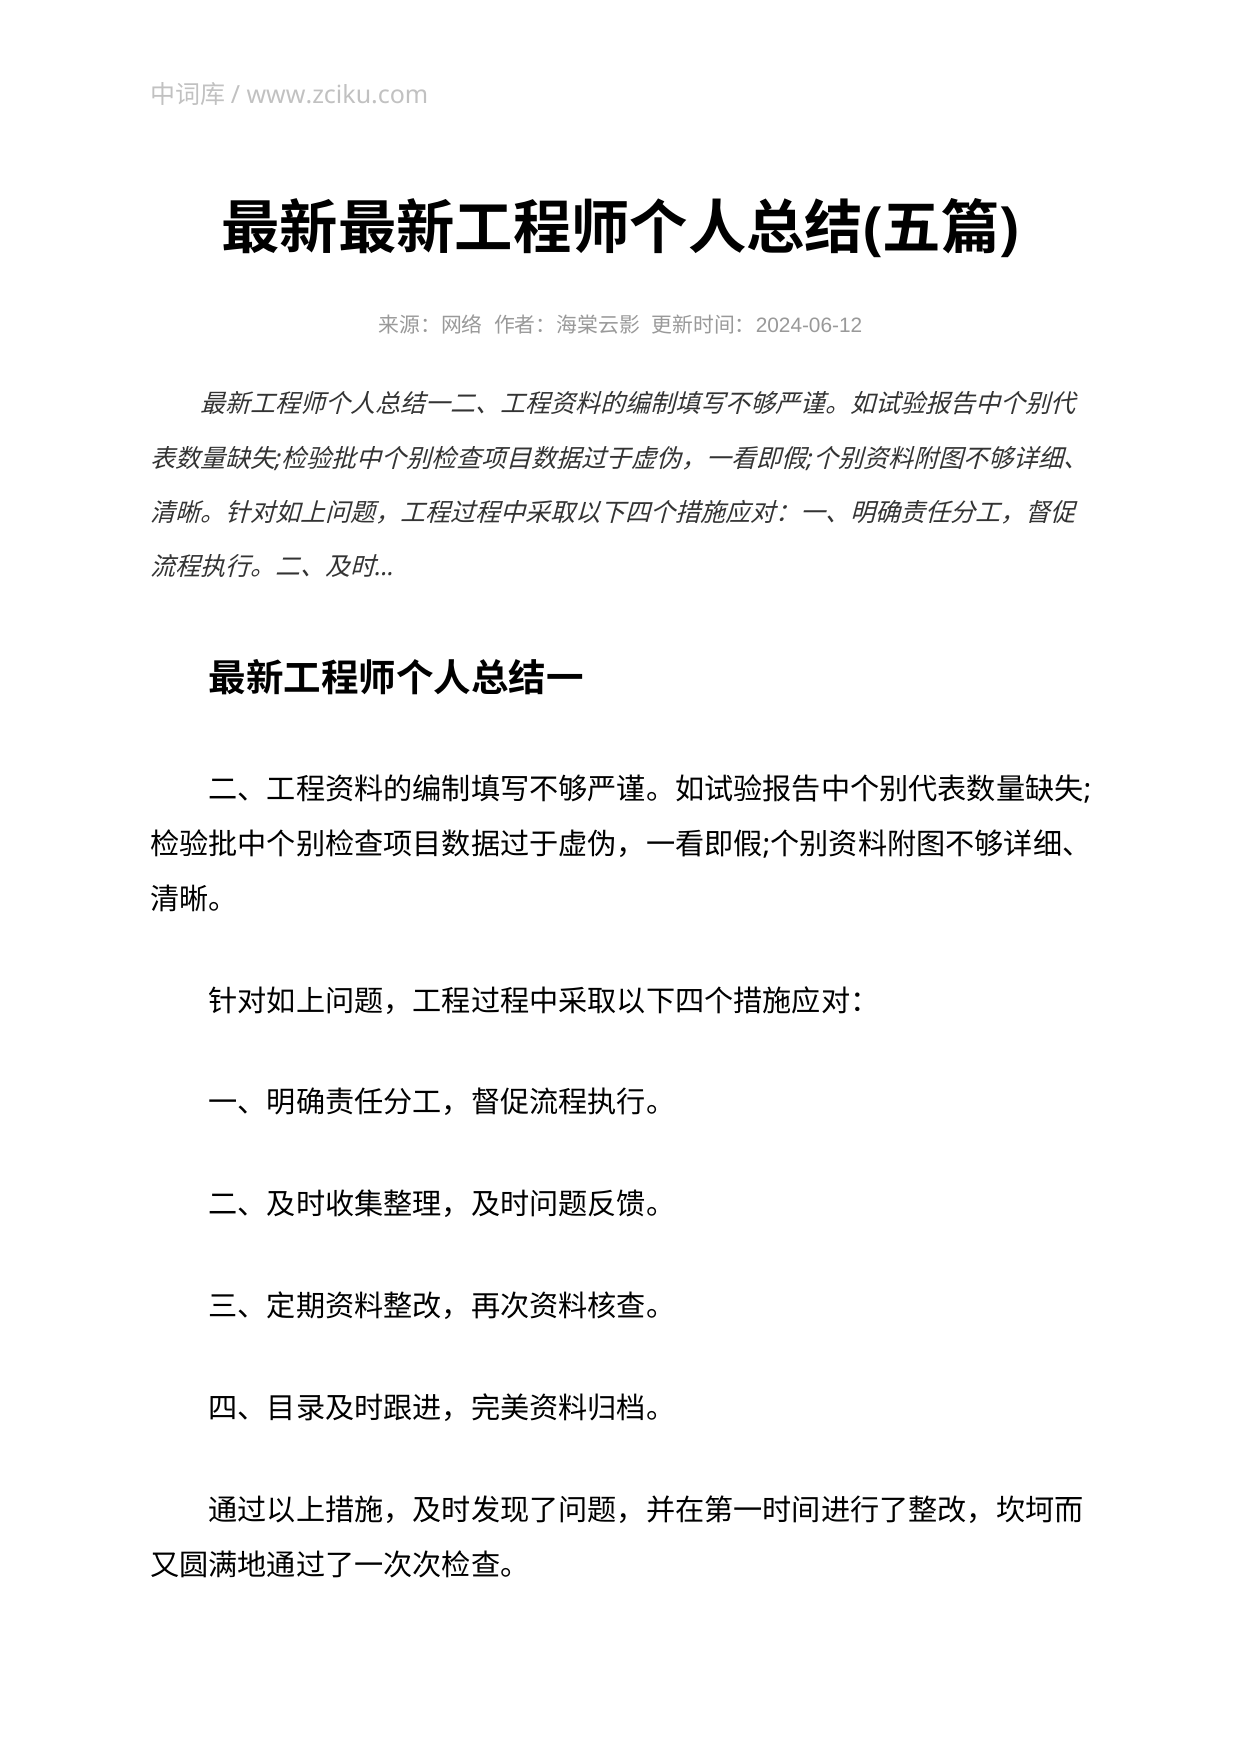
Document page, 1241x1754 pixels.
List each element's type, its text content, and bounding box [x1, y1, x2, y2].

text 二、及时收集整理，及时问题反馈。 [150, 1181, 1090, 1223]
text 最新工程师个人总结一 [150, 648, 1090, 702]
text 四、目录及时跟进，完美资料归档。 [150, 1384, 1090, 1427]
text 来源：网络 作者：海棠云影 更新时间：2024-06-12 [150, 313, 1090, 337]
text 通过以上措施，及时发现了问题，并在第一时间进行了整改，坎坷而又圆满地通过了一次次检查。 [150, 1486, 1090, 1583]
text 最新工程师个人总结一二、工程资料的编制填写不够严谨。如试验报告中个别代表数量缺失;检验批中个别检查项目数据过于虚伪，一看即假;个别资料附图不够详细、清晰。针对如上问题，工程过程中采取以下四个措施应对：一、明确责任分工，督促流程执行。二、及时... [150, 384, 1090, 583]
text 二、工程资料的编制填写不够严谨。如试验报告中个别代表数量缺失;检验批中个别检查项目数据过于虚伪，一看即假;个别资料附图不够详细、清晰。 [150, 766, 1090, 918]
subtitle 最新最新工程师个人总结(五篇) [150, 181, 1090, 266]
text 三、定期资料整改，再次资料核查。 [150, 1283, 1090, 1325]
text 一、明确责任分工，督促流程执行。 [150, 1079, 1090, 1121]
text 针对如上问题，工程过程中采取以下四个措施应对： [150, 977, 1090, 1019]
